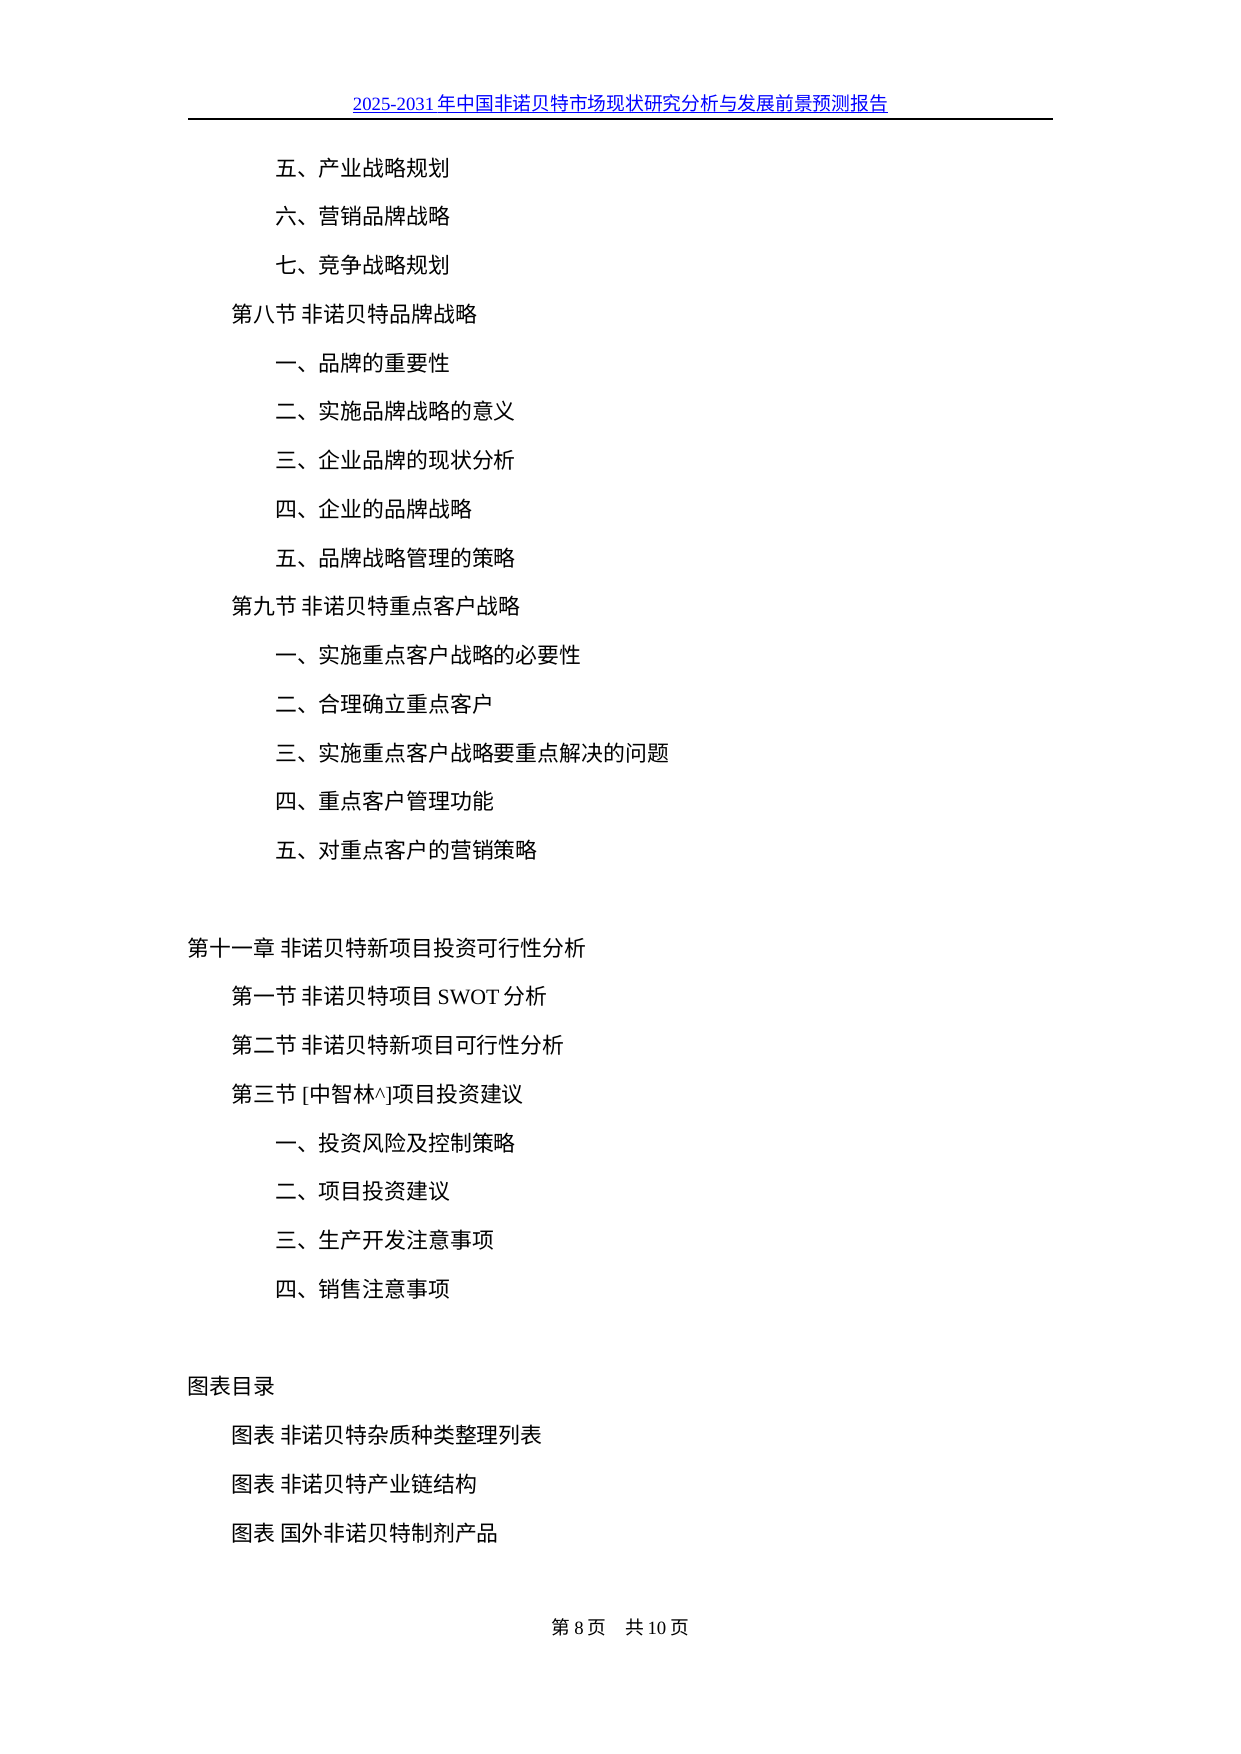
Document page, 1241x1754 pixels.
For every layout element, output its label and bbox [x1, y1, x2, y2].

text [187, 150, 1053, 1548]
